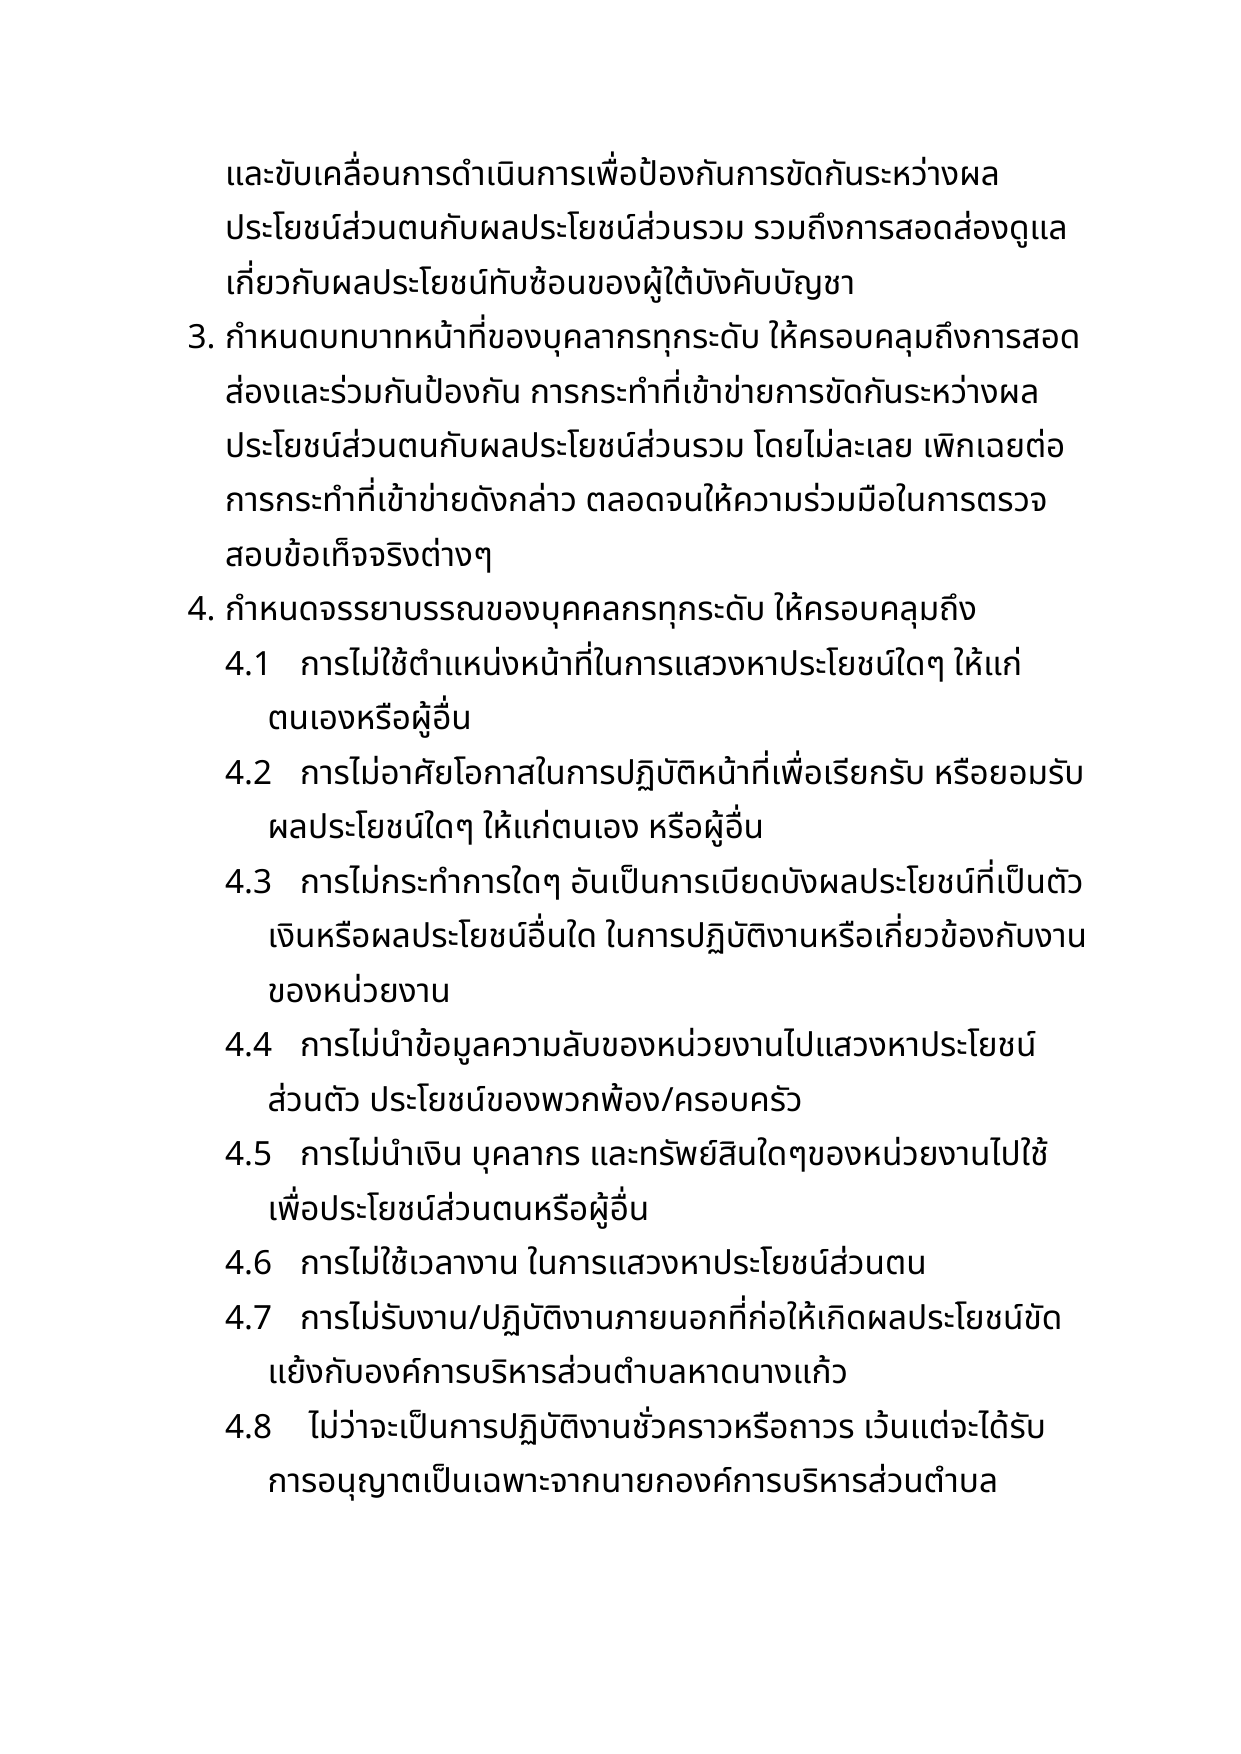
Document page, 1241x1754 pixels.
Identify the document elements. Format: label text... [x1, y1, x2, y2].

list การไม่ใช้ตำแหน่งหน้าที่ในการแสวงหาประโยชน์ใดๆ ให้แก่ตนเองหรือผู้อื่น [225, 640, 1090, 745]
list การไม่กระทำการใดๆ อันเป็นการเบียดบังผลประโยชน์ที่เป็นตัวเงินหรือผลประโยชน์อื่นใด ในการปฏิบัติงานหรือเกี่ยวข้องกับงานของหน่วยงาน [225, 858, 1090, 1017]
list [187, 150, 1090, 309]
list การไม่รับงาน/ปฏิบัติงานภายนอกที่ก่อให้เกิดผลประโยชน์ขัดแย้งกับองค์การบริหารส่วนตำบลหาดนางแก้ว [225, 1294, 1090, 1399]
list การไม่นำข้อมูลความลับของหน่วยงานไปแสวงหาประโยชน์ส่วนตัว ประโยชน์ของพวกพ้อง/ครอบครัว [225, 1021, 1090, 1126]
list การไม่นำเงิน บุคลากร และทรัพย์สินใดๆของหน่วยงานไปใช้เพื่อประโยชน์ส่วนตนหรือผู้อื่น [225, 1130, 1090, 1235]
list ไม่ว่าจะเป็นการปฏิบัติงานชั่วคราวหรือถาวร เว้นแต่จะได้รับการอนุญาตเป็นเฉพาะจากนายกองค์การบริหารส่วนตำบล [225, 1403, 1090, 1508]
list กำหนดจรรยาบรรณของบุคคลกรทุกระดับ ให้ครอบคลุมถึง [187, 585, 1090, 636]
list การไม่ใช้เวลางาน ในการแสวงหาประโยชน์ส่วนตน [225, 1239, 1090, 1290]
list กำหนดบทบาทหน้าที่ของบุคลากรทุกระดับ ให้ครอบคลุมถึงการสอดส่องและร่วมกันป้องกัน การกระทำที่เข้าข่ายการขัดกันระหว่างผลประโยชน์ส่วนตนกับผลประโยชน์ส่วนรวม โดยไม่ละเลย เพิกเฉยต่อการกระทำที่เข้าข่ายดังกล่าว ตลอดจนให้ความร่วมมือในการตรวจสอบข้อเท็จจริงต่างๆ [187, 313, 1090, 581]
list การไม่อาศัยโอกาสในการปฏิบัติหน้าที่เพื่อเรียกรับ หรือยอมรับผลประโยชน์ใดๆ ให้แก่ตนเอง หรือผู้อื่น [225, 749, 1090, 854]
